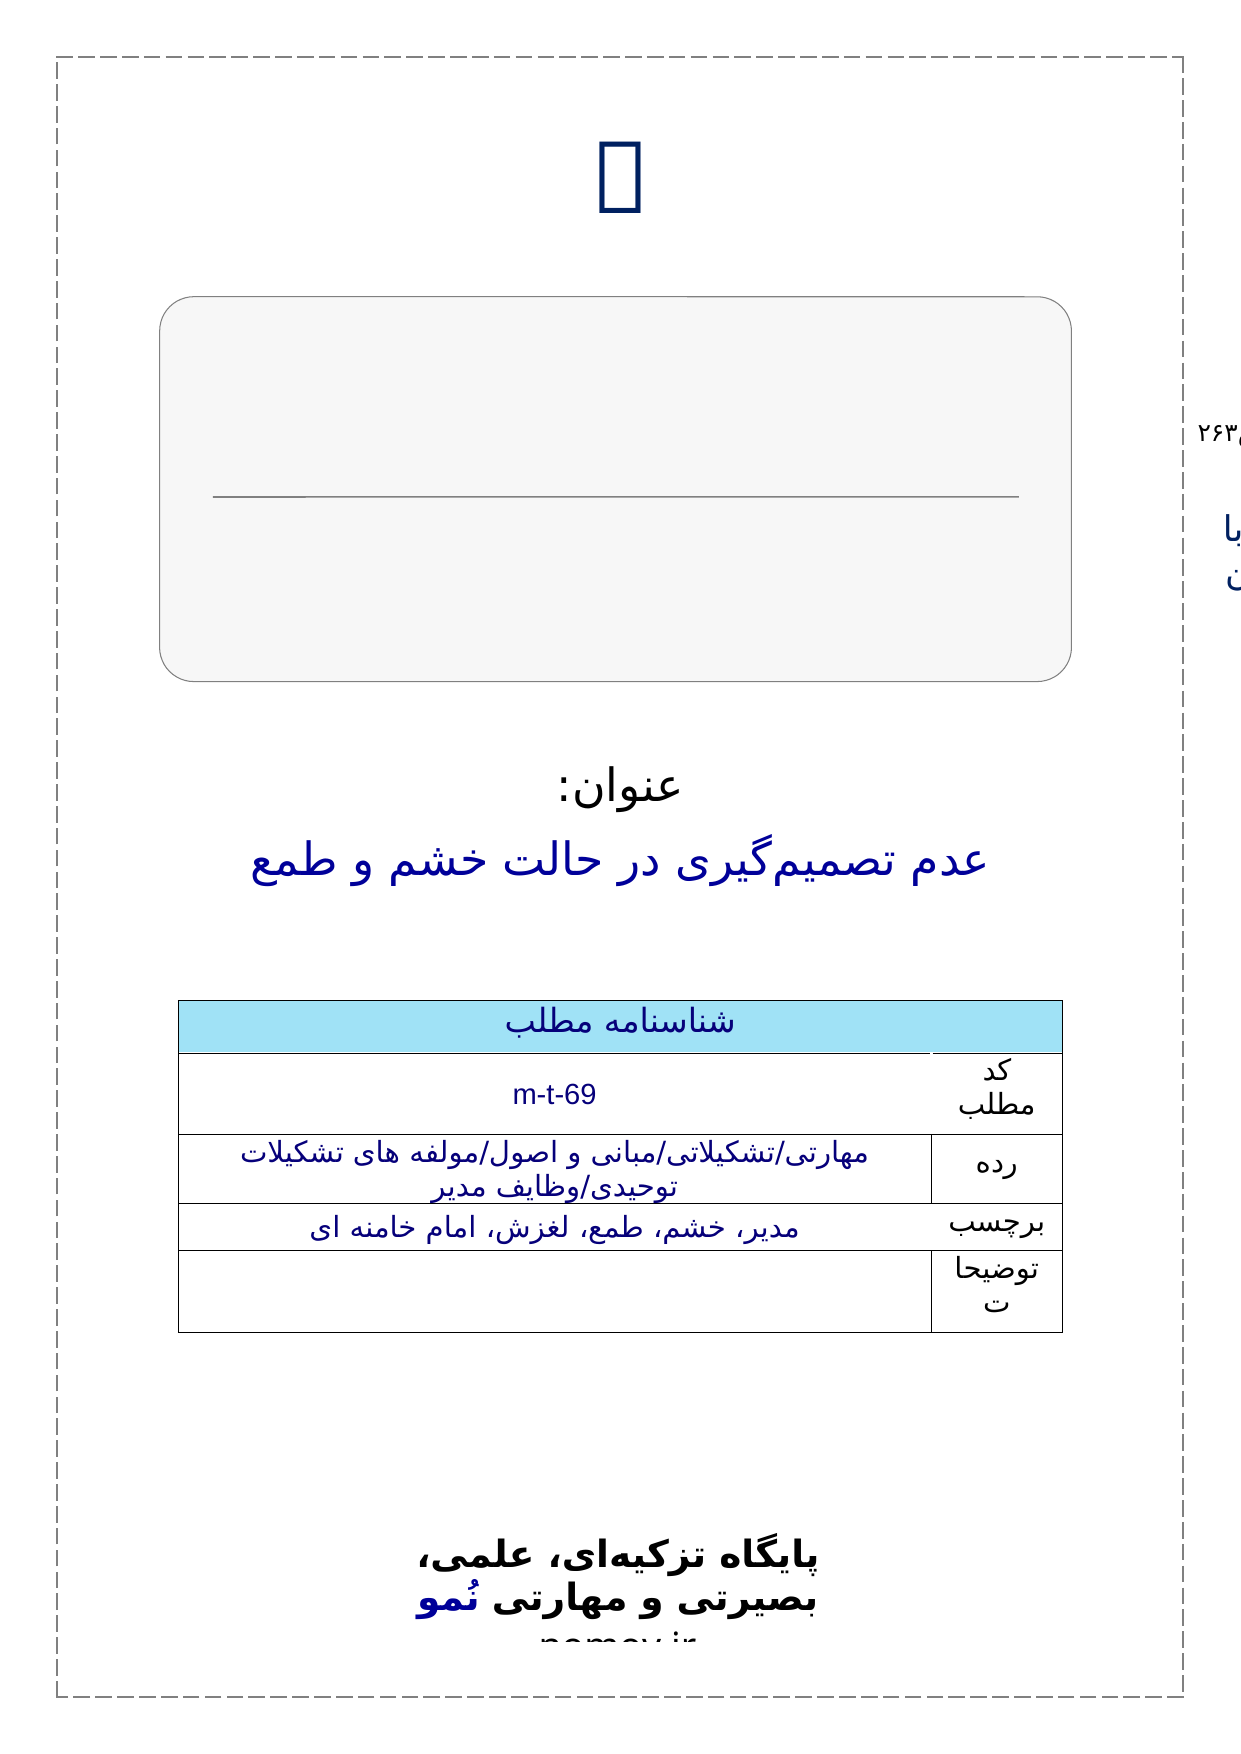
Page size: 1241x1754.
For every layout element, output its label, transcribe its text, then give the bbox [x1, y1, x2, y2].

table_cell [179, 1251, 931, 1332]
text عنوان: [118, 759, 1122, 812]
table_cell m-t-69 [179, 1053, 931, 1134]
table_cell برچسب [931, 1204, 1062, 1250]
table_cell مهارتی/تشکیلاتی/مبانی و اصول/مولفه های تشکیلات توحیدی/وظایف مدیر [179, 1135, 931, 1203]
table_cell مدیر، خشم، طمع، لغزش، امام خامنه ای [179, 1204, 931, 1250]
text عدم تصمیم‌گیری در حالت خشم و طمع [118, 833, 1122, 886]
table_header شناسنامه مطلب [179, 1001, 1062, 1052]
table_cell رده [932, 1135, 1062, 1203]
table_cell توضیحات [932, 1251, 1062, 1332]
table_cell کد مطلب [931, 1053, 1062, 1134]
